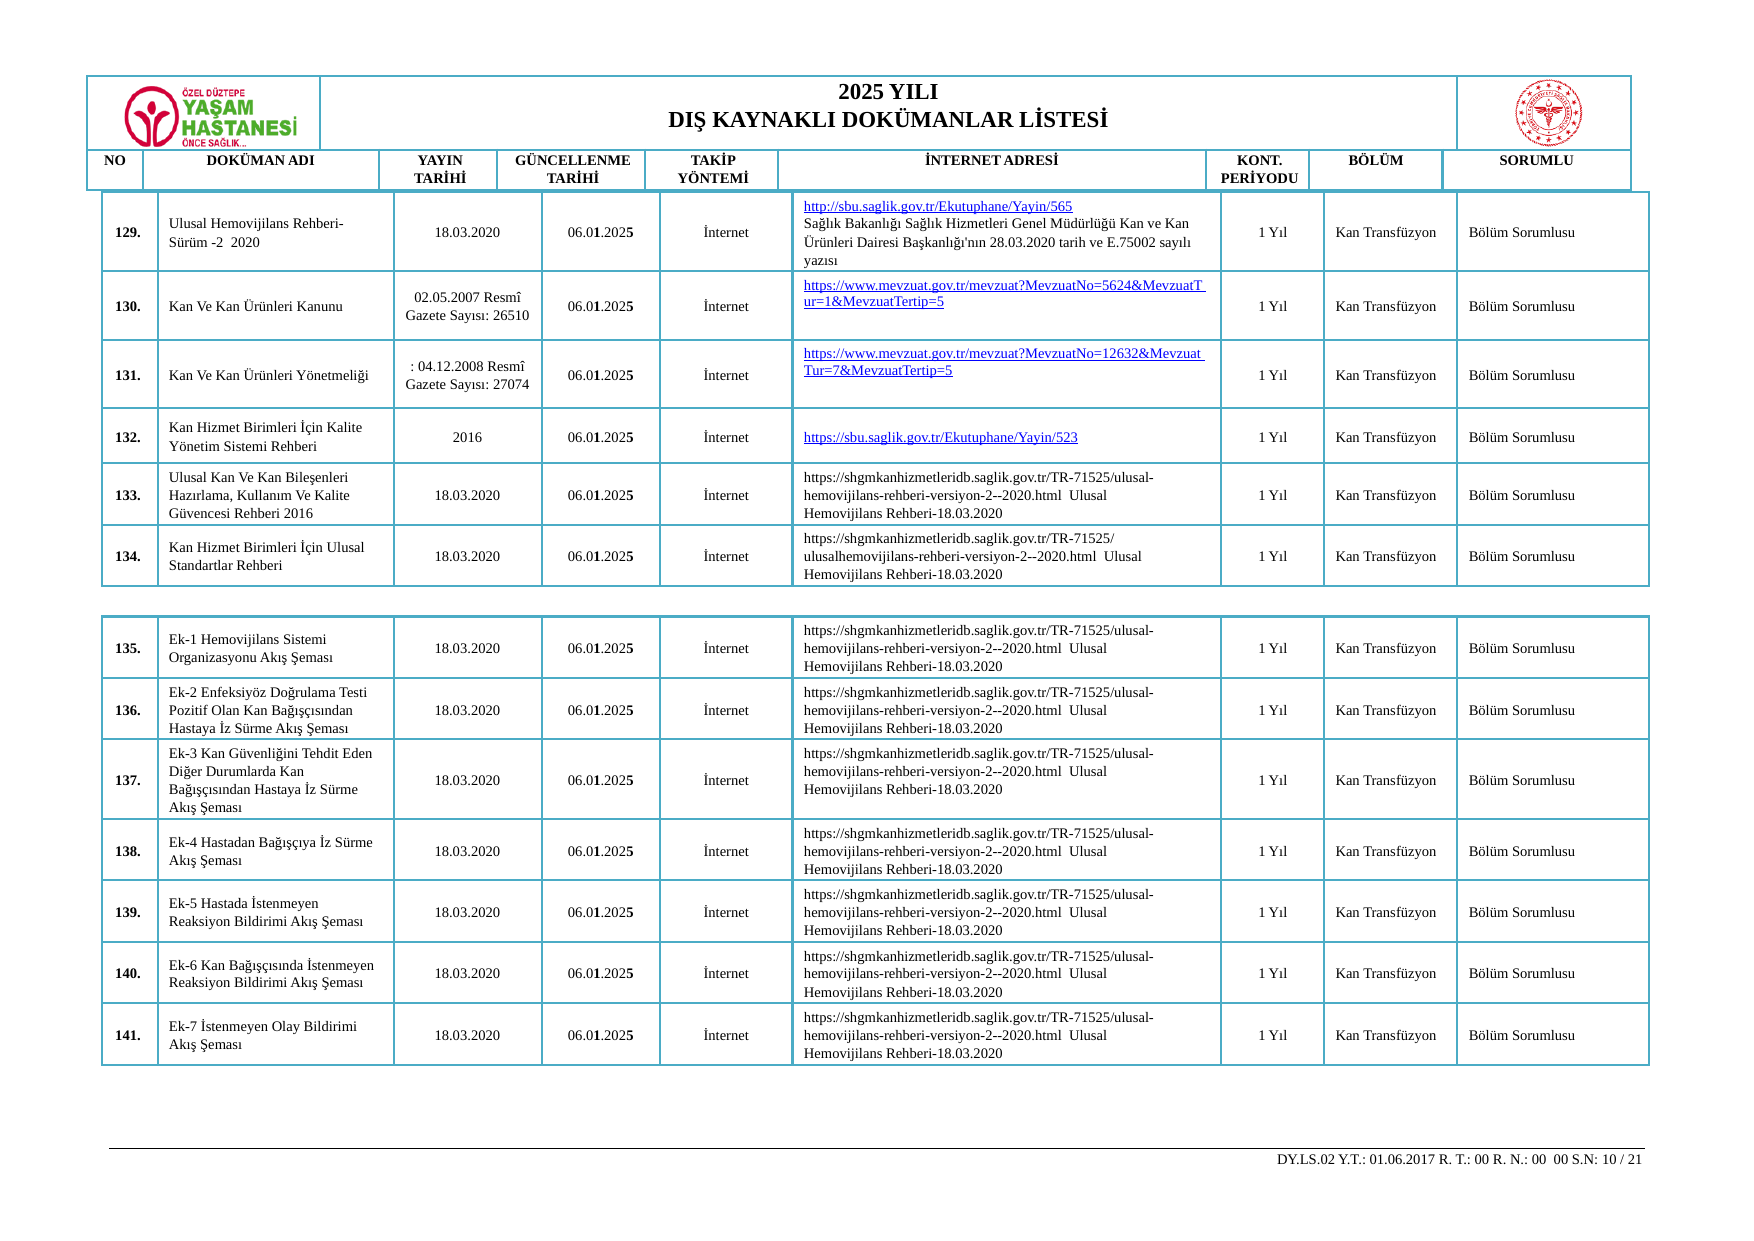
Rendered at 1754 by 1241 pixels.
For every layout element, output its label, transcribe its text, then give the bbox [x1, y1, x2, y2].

table_header Bölüm Sorumlusu [1458, 618, 1648, 677]
table_cell İnternet [661, 679, 791, 738]
table_cell 06.01.2025 [543, 341, 659, 407]
table_cell Ek-2 Enfeksiyöz Doğrulama Testi Pozitif Olan Kan Bağışçısından Hastaya İz Sürme Akış Şeması [159, 679, 393, 738]
table_cell Ulusal Hemovijilans Rehberi- Sürüm -2 2020 [159, 193, 393, 270]
table_cell Ek-3 Kan Güvenliğini Tehdit Eden Diğer Durumlarda Kan Bağışçısından Hastaya İz Sürme Akış Şeması [159, 740, 393, 818]
table_cell Bölüm Sorumlusu [1458, 409, 1648, 462]
table_cell Kan Transfüzyon [1325, 464, 1456, 523]
table_cell Kan Transfüzyon [1325, 272, 1456, 338]
table_cell 129. [103, 193, 157, 270]
table_cell Bölüm Sorumlusu [1458, 464, 1648, 523]
table_cell 06.01.2025 [543, 820, 659, 879]
table_cell 06.01.2025 [543, 943, 659, 1002]
table_cell 06.01.2025 [543, 409, 659, 462]
table_cell 132. [103, 409, 157, 462]
table_cell https://shgmkanhizmetleridb.saglik.gov.tr/TR-71525/ulusal- hemovijilans-rehberi-versiyon-2--2020.html Ulusal Hemovijilans Rehberi-18.03.2020 [794, 740, 1220, 818]
table_cell Bölüm Sorumlusu [1458, 193, 1648, 270]
table_cell 06.01.2025 [543, 1004, 659, 1064]
table_cell İnternet [661, 341, 791, 407]
table_cell Kan Hizmet Birimleri İçin Ulusal Standartlar Rehberi [159, 526, 393, 585]
table_cell https://shgmkanhizmetleridb.saglik.gov.tr/TR-71525/ulusal- hemovijilans-rehberi-versiyon-2--2020.html Ulusal Hemovijilans Rehberi-18.03.2020 [794, 820, 1220, 879]
table_cell Ek-4 Hastadan Bağışçıya İz Sürme Akış Şeması [159, 820, 393, 879]
table_cell İnternet [661, 881, 791, 941]
table_cell İnternet [661, 740, 791, 818]
table_cell 1 Yıl [1222, 679, 1323, 738]
table_cell Kan Transfüzyon [1325, 881, 1456, 941]
table_header Kan Transfüzyon [1325, 618, 1456, 677]
table_cell Kan Transfüzyon [1325, 943, 1456, 1002]
table_header 135. [103, 618, 157, 677]
table_cell Kan Ve Kan Ürünleri Kanunu [159, 272, 393, 338]
table_cell 1 Yıl [1222, 1004, 1323, 1064]
table_cell Ek-7 İstenmeyen Olay Bildirimi Akış Şeması [159, 1004, 393, 1064]
table_cell Kan Transfüzyon [1325, 193, 1456, 270]
table_cell 1 Yıl [1222, 272, 1323, 338]
table_cell : 04.12.2008 Resmî Gazete Sayısı: 27074 [395, 341, 541, 407]
table_cell 136. [103, 679, 157, 738]
table_cell 02.05.2007 Resmî Gazete Sayısı: 26510 [395, 272, 541, 338]
table_cell 1 Yıl [1222, 943, 1323, 1002]
table_cell 06.01.2025 [543, 464, 659, 523]
table_cell 18.03.2020 [395, 193, 541, 270]
table_cell 1 Yıl [1222, 740, 1323, 818]
table_cell 1 Yıl [1222, 820, 1323, 879]
table_cell 138. [103, 820, 157, 879]
table_cell https://shgmkanhizmetleridb.saglik.gov.tr/TR-71525/ulusal- hemovijilans-rehberi-versiyon-2--2020.html Ulusal Hemovijilans Rehberi-18.03.2020 [794, 679, 1220, 738]
table_cell Kan Transfüzyon [1325, 820, 1456, 879]
table_cell https://shgmkanhizmetleridb.saglik.gov.tr/TR-71525/ulusal- hemovijilans-rehberi-versiyon-2--2020.html Ulusal Hemovijilans Rehberi-18.03.2020 [794, 1004, 1220, 1064]
table_cell Bölüm Sorumlusu [1458, 341, 1648, 407]
table_cell 06.01.2025 [543, 526, 659, 585]
table_cell Bölüm Sorumlusu [1458, 272, 1648, 338]
table_cell Bölüm Sorumlusu [1458, 740, 1648, 818]
table_cell İnternet [661, 943, 791, 1002]
table_cell https://shgmkanhizmetleridb.saglik.gov.tr/TR-71525/ulusal- hemovijilans-rehberi-versiyon-2--2020.html Ulusal Hemovijilans Rehberi-18.03.2020 [794, 881, 1220, 941]
table_cell 1 Yıl [1222, 464, 1323, 523]
table_cell http://sbu.saglik.gov.tr/Ekutuphane/Yayin/565 Sağlık Bakanlığı Sağlık Hizmetleri Genel Müdürlüğü Kan ve Kan Ürünleri Dairesi Başkanlığı'nın 28.03.2020 tarih ve E.75002 sayılı yazısı [794, 193, 1220, 270]
table_cell 130. [103, 272, 157, 338]
table_cell 06.01.2025 [543, 740, 659, 818]
table_cell 139. [103, 881, 157, 941]
table_header İnternet [661, 618, 791, 677]
table_header Ek-1 Hemovijilans Sistemi Organizasyonu Akış Şeması [159, 618, 393, 677]
table_cell İnternet [661, 820, 791, 879]
table_cell Kan Transfüzyon [1325, 409, 1456, 462]
table_cell Ek-6 Kan Bağışçısında İstenmeyen Reaksiyon Bildirimi Akış Şeması [159, 943, 393, 1002]
table_cell 133. [103, 464, 157, 523]
table_cell İnternet [661, 272, 791, 338]
table_header 06.01.2025 [543, 618, 659, 677]
table_cell 18.03.2020 [395, 943, 541, 1002]
picture [124, 86, 297, 147]
table_cell Kan Ve Kan Ürünleri Yönetmeliği [159, 341, 393, 407]
table_cell 131. [103, 341, 157, 407]
table_cell 1 Yıl [1222, 341, 1323, 407]
table_cell https://shgmkanhizmetleridb.saglik.gov.tr/TR-71525/ulusal- hemovijilans-rehberi-versiyon-2--2020.html Ulusal Hemovijilans Rehberi-18.03.2020 [794, 464, 1220, 523]
table_cell İnternet [661, 1004, 791, 1064]
table_cell 140. [103, 943, 157, 1002]
table_cell Bölüm Sorumlusu [1458, 943, 1648, 1002]
table_cell 18.03.2020 [395, 464, 541, 523]
table_cell 18.03.2020 [395, 820, 541, 879]
table_cell 06.01.2025 [543, 679, 659, 738]
table_cell 18.03.2020 [395, 1004, 541, 1064]
table_cell https://shgmkanhizmetleridb.saglik.gov.tr/TR-71525/ulusal- hemovijilans-rehberi-versiyon-2--2020.html Ulusal Hemovijilans Rehberi-18.03.2020 [794, 943, 1220, 1002]
table_cell https://www.mevzuat.gov.tr/mevzuat?MevzuatNo=12632&Mevzuat Tur=7&MevzuatTertip=5 [794, 341, 1220, 407]
table_cell 06.01.2025 [543, 881, 659, 941]
table_cell https://shgmkanhizmetleridb.saglik.gov.tr/TR-71525/ulusalhemovijilans-rehberi-versiyon-2--2020.html Ulusal Hemovijilans Rehberi-18.03.2020 [794, 526, 1220, 585]
table_cell 1 Yıl [1222, 526, 1323, 585]
table_header 18.03.2020 [395, 618, 541, 677]
table_cell Bölüm Sorumlusu [1458, 679, 1648, 738]
table_cell Kan Transfüzyon [1325, 740, 1456, 818]
table_cell 18.03.2020 [395, 526, 541, 585]
table_cell Bölüm Sorumlusu [1458, 526, 1648, 585]
table_cell 06.01.2025 [543, 272, 659, 338]
table_cell 1 Yıl [1222, 409, 1323, 462]
table_cell Kan Transfüzyon [1325, 341, 1456, 407]
table_cell İnternet [661, 526, 791, 585]
table_cell Ek-5 Hastada İstenmeyen Reaksiyon Bildirimi Akış Şeması [159, 881, 393, 941]
table_cell 2016 [395, 409, 541, 462]
table_cell Kan Transfüzyon [1325, 526, 1456, 585]
table_cell https://www.mevzuat.gov.tr/mevzuat?MevzuatNo=5624&MevzuatT ur=1&MevzuatTertip=5 [794, 272, 1220, 338]
table_cell İnternet [661, 464, 791, 523]
table_cell 141. [103, 1004, 157, 1064]
table_cell 18.03.2020 [395, 740, 541, 818]
table_cell 1 Yıl [1222, 881, 1323, 941]
picture [1513, 78, 1583, 147]
table_cell https://sbu.saglik.gov.tr/Ekutuphane/Yayin/523 [794, 409, 1220, 462]
table_cell Bölüm Sorumlusu [1458, 1004, 1648, 1064]
table_cell Kan Transfüzyon [1325, 1004, 1456, 1064]
table_cell İnternet [661, 409, 791, 462]
table_header 1 Yıl [1222, 618, 1323, 677]
table_cell İnternet [661, 193, 791, 270]
table_cell Kan Transfüzyon [1325, 679, 1456, 738]
table_cell 134. [103, 526, 157, 585]
table_cell 18.03.2020 [395, 881, 541, 941]
table_cell Bölüm Sorumlusu [1458, 820, 1648, 879]
table_cell 18.03.2020 [395, 679, 541, 738]
table_cell Bölüm Sorumlusu [1458, 881, 1648, 941]
table_cell 137. [103, 740, 157, 818]
table_cell 1 Yıl [1222, 193, 1323, 270]
table_cell Ulusal Kan Ve Kan Bileşenleri Hazırlama, Kullanım Ve Kalite Güvencesi Rehberi 2016 [159, 464, 393, 523]
table_cell 06.01.2025 [543, 193, 659, 270]
table_header https://shgmkanhizmetleridb.saglik.gov.tr/TR-71525/ulusal- hemovijilans-rehberi-versiyon-2--2020.html Ulusal Hemovijilans Rehberi-18.03.2020 [794, 618, 1220, 677]
table_cell Kan Hizmet Birimleri İçin Kalite Yönetim Sistemi Rehberi [159, 409, 393, 462]
